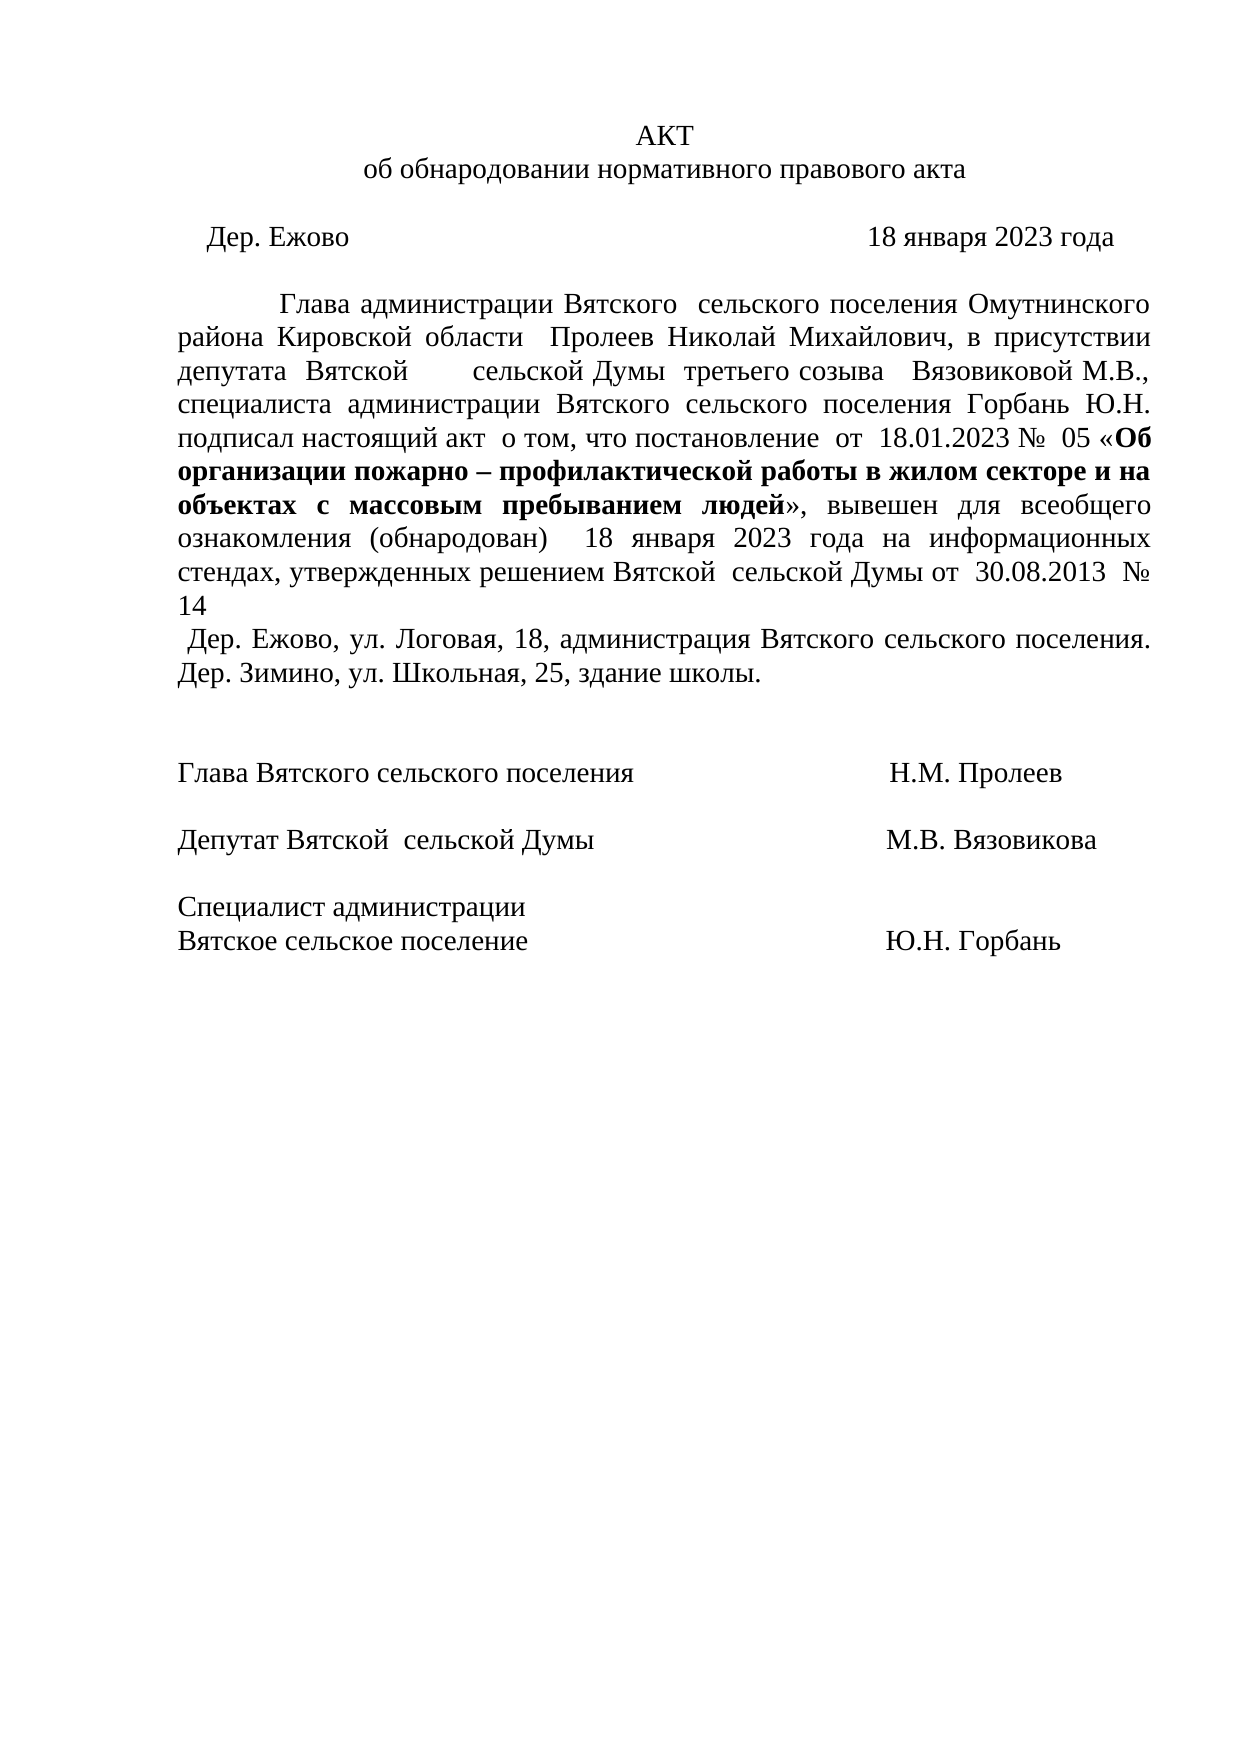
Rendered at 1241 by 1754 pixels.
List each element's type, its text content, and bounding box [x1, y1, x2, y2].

text Дер. Ежово, ул. Логовая, 18, администрация Вятского сельского поселения. Дер. Зимино, ул. Школьная, 25, здание школы. [177, 621, 1152, 688]
text Специалист администрации [177, 889, 1152, 923]
text АКТ [177, 118, 1152, 152]
text Глава Вятского сельского поселения Н.М. Пролеев [177, 755, 1152, 789]
text Вятское сельское поселение Ю.Н. Горбань [177, 923, 1152, 957]
text об обнародовании нормативного правового акта [177, 152, 1152, 185]
text Депутат Вятской сельской Думы М.В. Вязовикова [177, 822, 1152, 856]
text Глава администрации Вятского сельского поселения Омутнинского района Кировской области Пролеев Николай Михайлович, в присутствии депутата Вятской сельской Думы третьего созыва Вязовиковой М.В., специалиста администрации Вятского сельского поселения Горбань Ю.Н. подписал настоящий акт о том, что постановление от 18.01.2023 № 05 «Об организации пожарно – профилактической работы в жилом секторе и на объектах с массовым пребыванием людей», вывешен для всеобщего ознакомления (обнародован) 18 января 2023 года на информационных стендах, утвержденных решением Вятской сельской Думы от 30.08.2013 № 14 [177, 286, 1152, 621]
text Дер. Ежово 18 января 2023 года [177, 219, 1152, 252]
